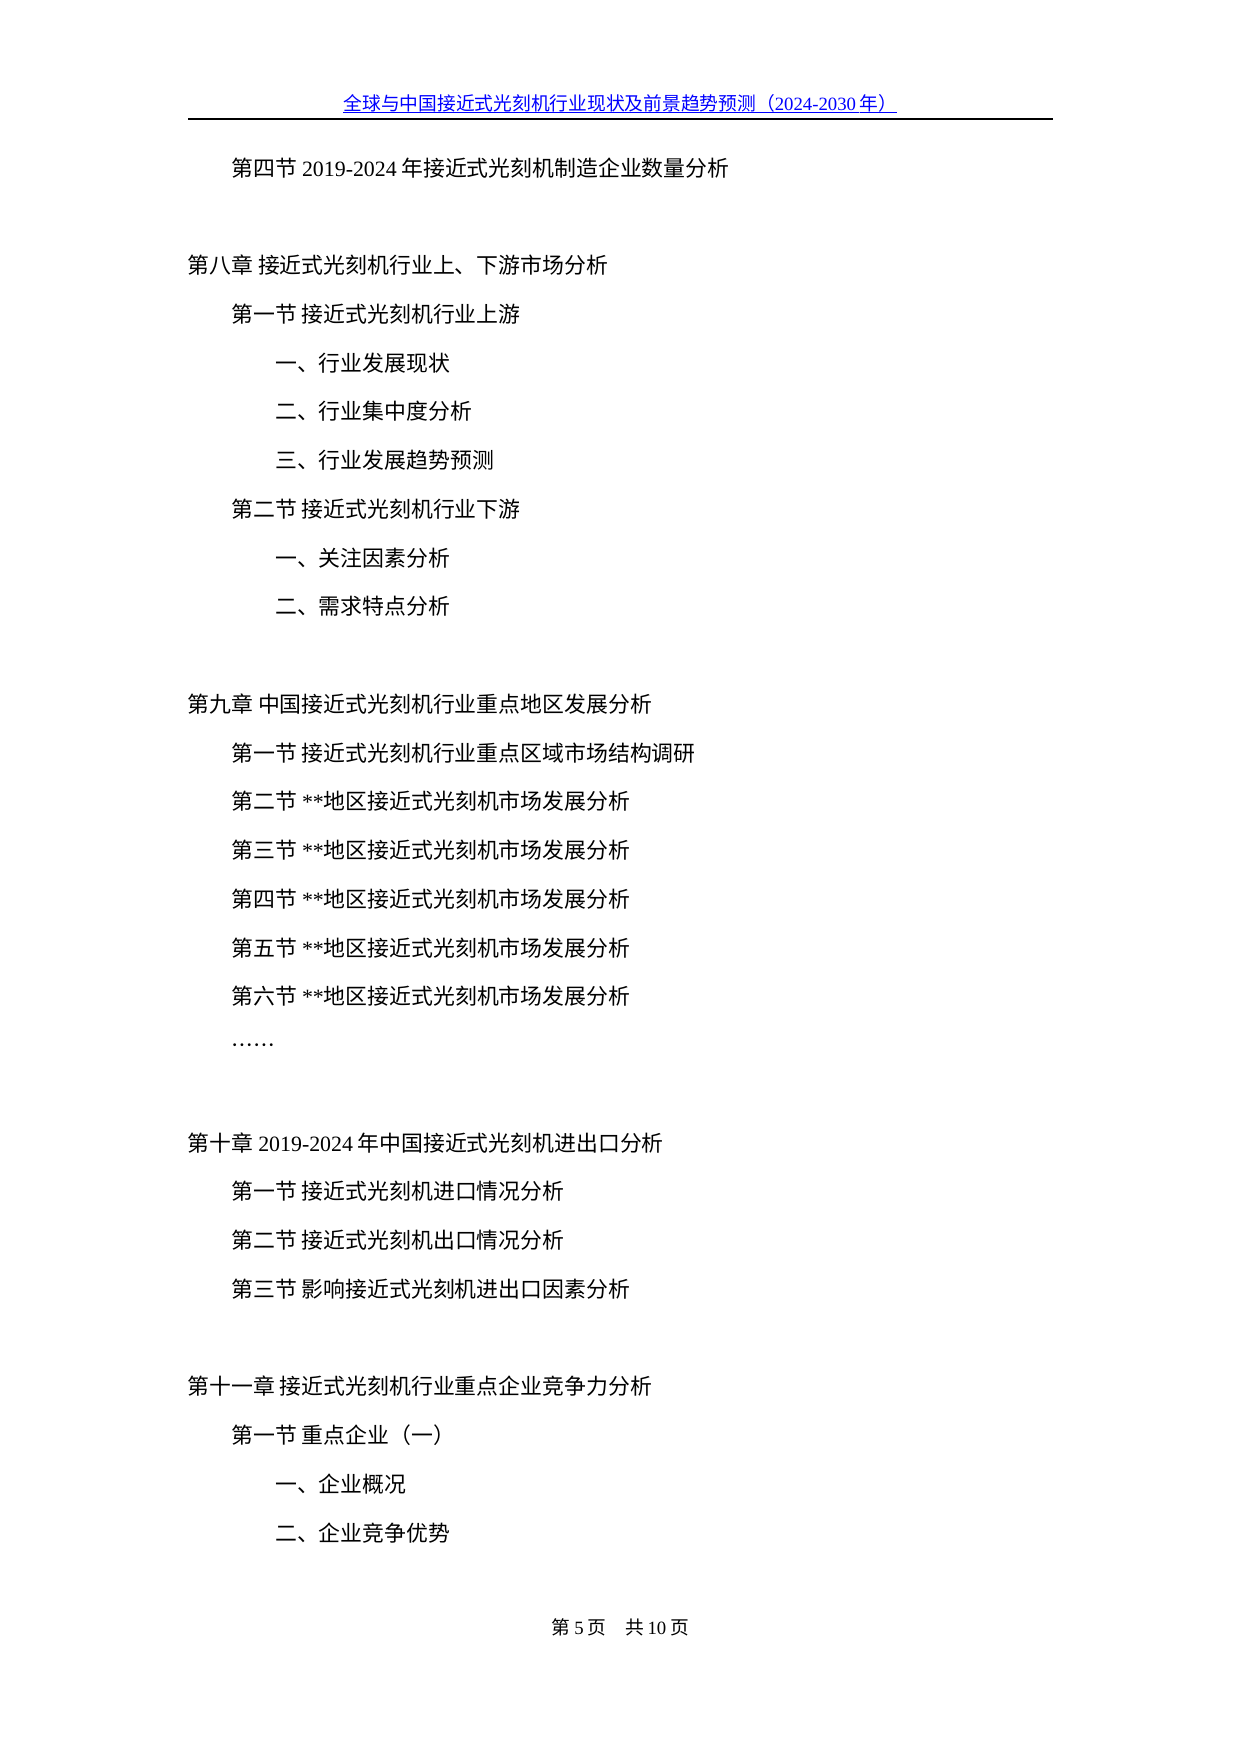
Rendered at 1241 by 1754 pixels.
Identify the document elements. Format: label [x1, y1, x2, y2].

text [187, 150, 1053, 1548]
